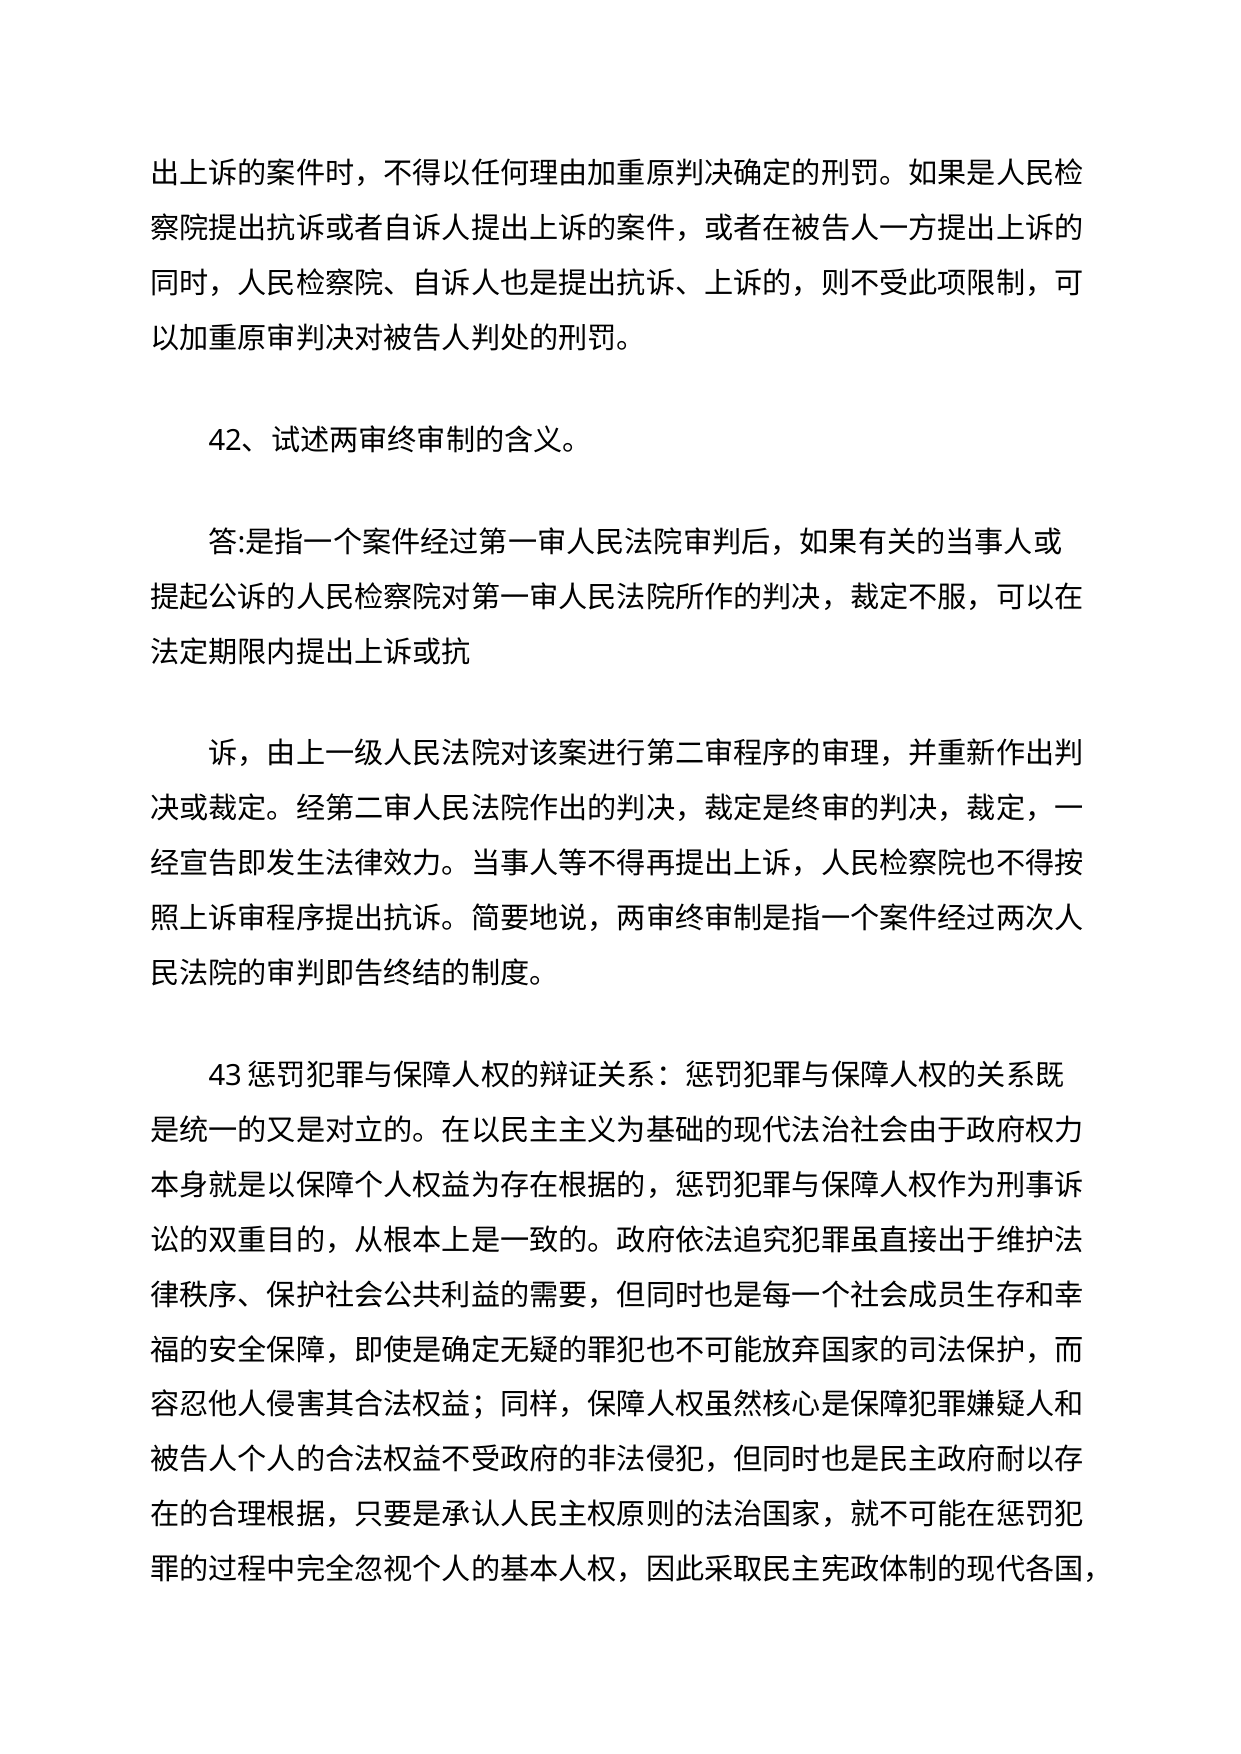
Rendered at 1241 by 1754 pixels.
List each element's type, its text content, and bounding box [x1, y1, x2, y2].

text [150, 150, 1090, 357]
text 答:是指一个案件经过第一审人民法院审判后，如果有关的当事人或提起公诉的人民检察院对第一审人民法院所作的判决，裁定不服，可以在法定期限内提出上诉或抗 [150, 518, 1090, 671]
text 42、试述两审终审制的含义。 [150, 416, 1090, 459]
text 诉，由上一级人民法院对该案进行第二审程序的审理，并重新作出判决或裁定。经第二审人民法院作出的判决，裁定是终审的判决，裁定，一经宣告即发生法律效力。当事人等不得再提出上诉，人民检察院也不得按照上诉审程序提出抗诉。简要地说，两审终审制是指一个案件经过两次人民法院的审判即告终结的制度。 [150, 730, 1090, 992]
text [150, 1051, 1090, 1588]
